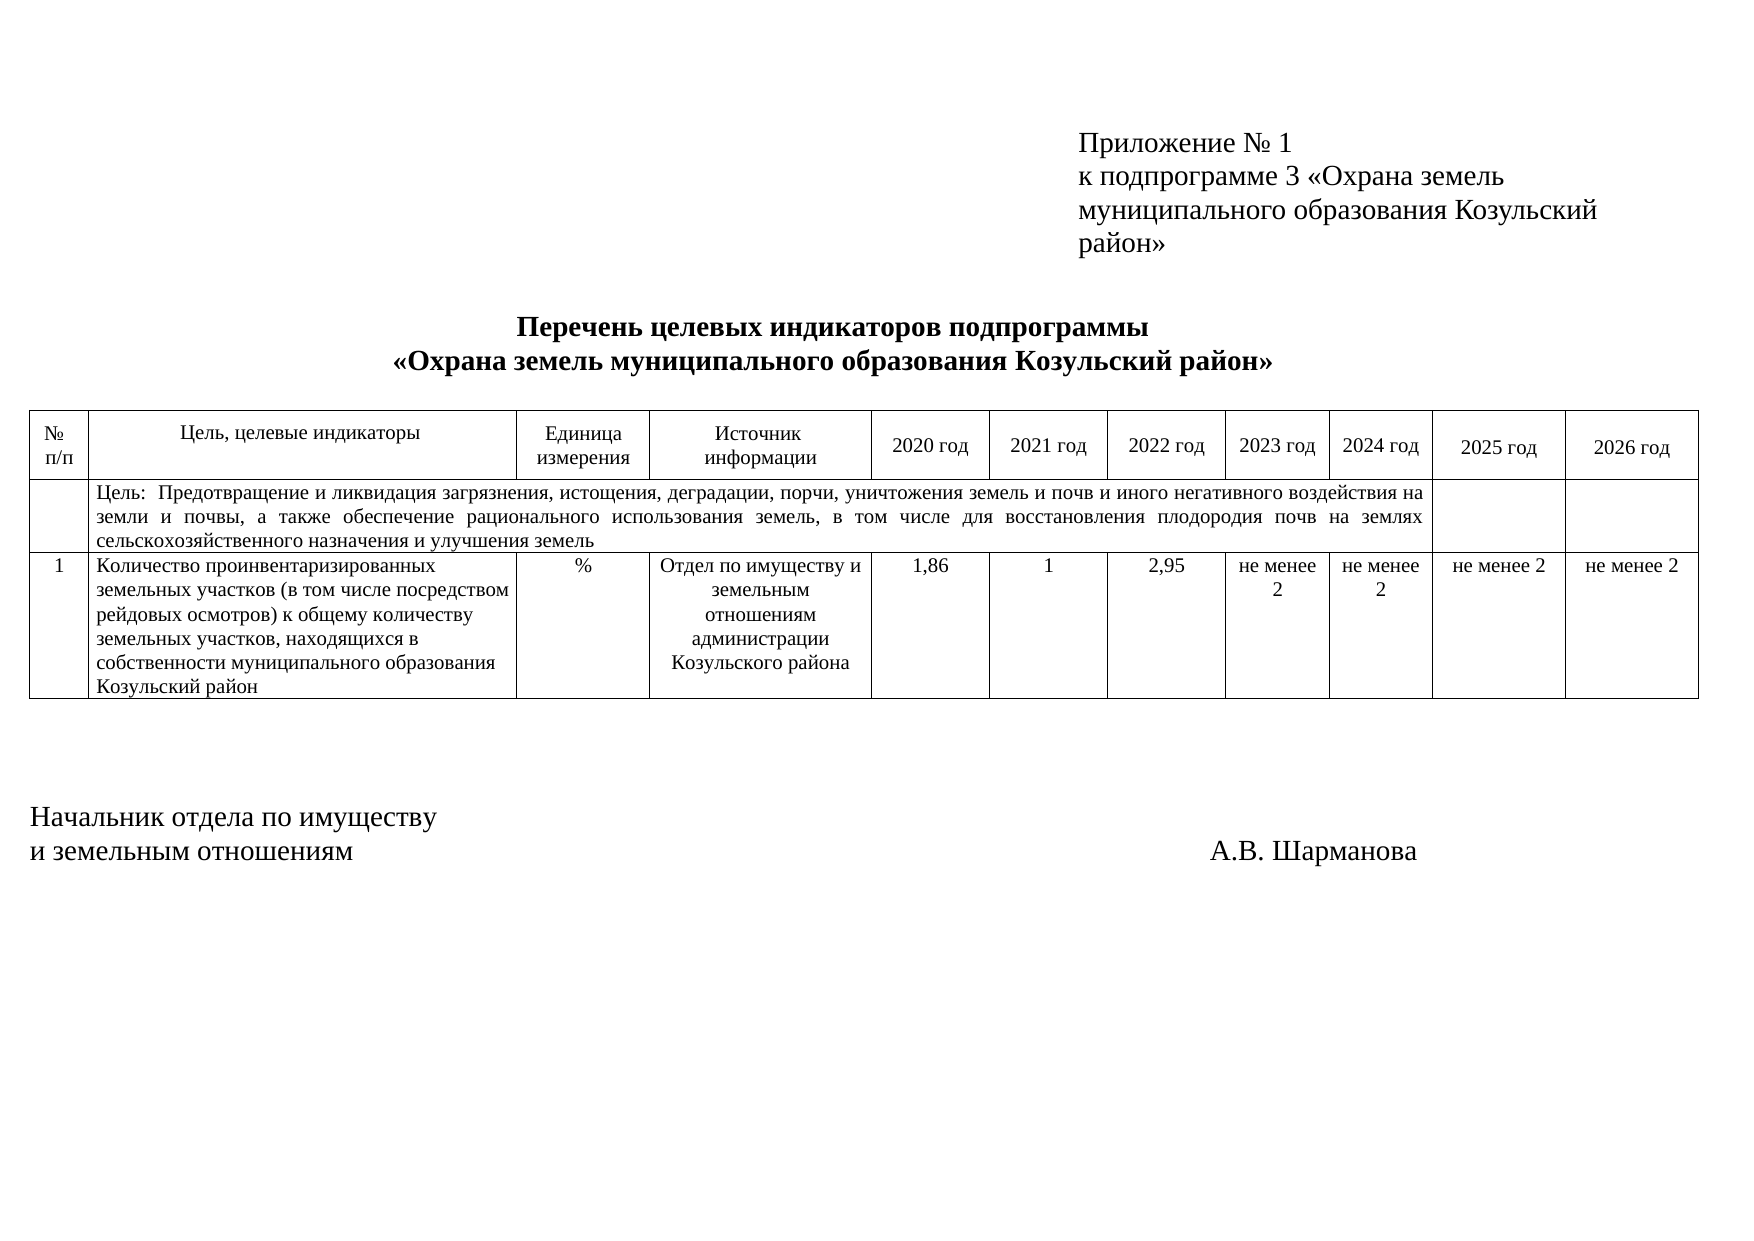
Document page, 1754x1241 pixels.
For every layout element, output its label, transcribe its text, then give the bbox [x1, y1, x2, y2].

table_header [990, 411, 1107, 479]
text Перечень целевых индикаторов подпрограммы [29, 309, 1636, 343]
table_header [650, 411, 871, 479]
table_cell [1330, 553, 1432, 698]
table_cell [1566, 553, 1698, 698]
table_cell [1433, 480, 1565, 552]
title к подпрограмме 3 «Охрана земель муниципального образования Козульский район» [1078, 158, 1636, 259]
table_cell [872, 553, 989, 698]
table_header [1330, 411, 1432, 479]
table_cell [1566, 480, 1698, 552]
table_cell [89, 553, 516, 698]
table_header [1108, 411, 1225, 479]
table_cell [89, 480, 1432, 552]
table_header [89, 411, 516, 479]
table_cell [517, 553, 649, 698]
text «Охрана земель муниципального образования Козульский район» [29, 343, 1636, 376]
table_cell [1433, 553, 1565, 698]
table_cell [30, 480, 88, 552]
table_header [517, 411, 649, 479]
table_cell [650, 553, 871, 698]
text Приложение № 1 [1078, 125, 1636, 158]
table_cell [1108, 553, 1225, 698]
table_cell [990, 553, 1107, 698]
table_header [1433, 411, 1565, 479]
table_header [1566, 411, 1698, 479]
text и земельным отношениям А.В. Шарманова [29, 833, 1636, 866]
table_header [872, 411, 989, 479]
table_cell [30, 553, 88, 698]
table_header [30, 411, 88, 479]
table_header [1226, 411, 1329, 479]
text Начальник отдела по имуществу [29, 799, 1636, 833]
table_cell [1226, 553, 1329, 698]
